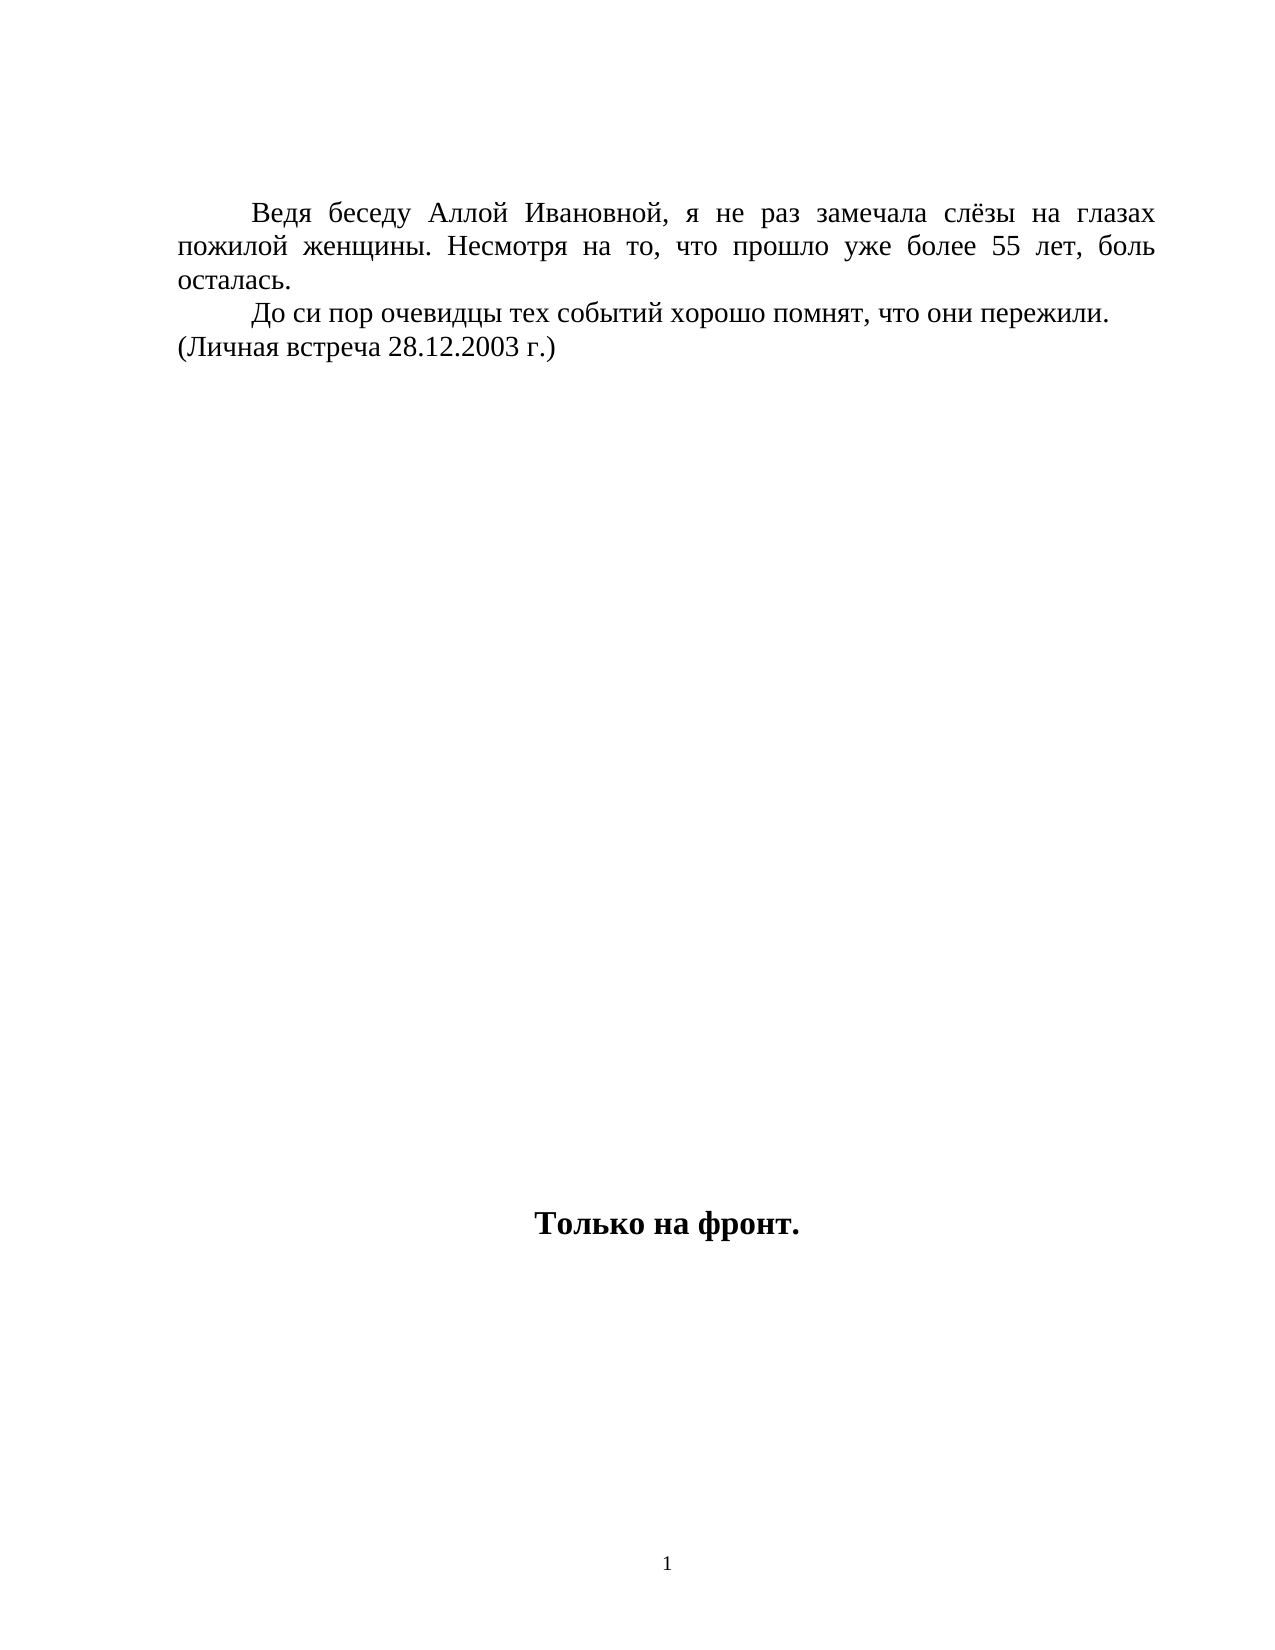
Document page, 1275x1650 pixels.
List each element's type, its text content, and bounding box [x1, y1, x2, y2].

text Только на фронт. [177, 1203, 1157, 1242]
text До си пор очевидцы тех событий хорошо помнят, что они пережили. [177, 296, 1157, 329]
text Ведя беседу Аллой Ивановной, я не раз замечала слёзы на глазах пожилой женщины. Несмотря на то, что прошло уже более 55 лет, боль осталась. [177, 195, 1157, 296]
text (Личная встреча 28.12.2003 г.) [177, 329, 1157, 363]
